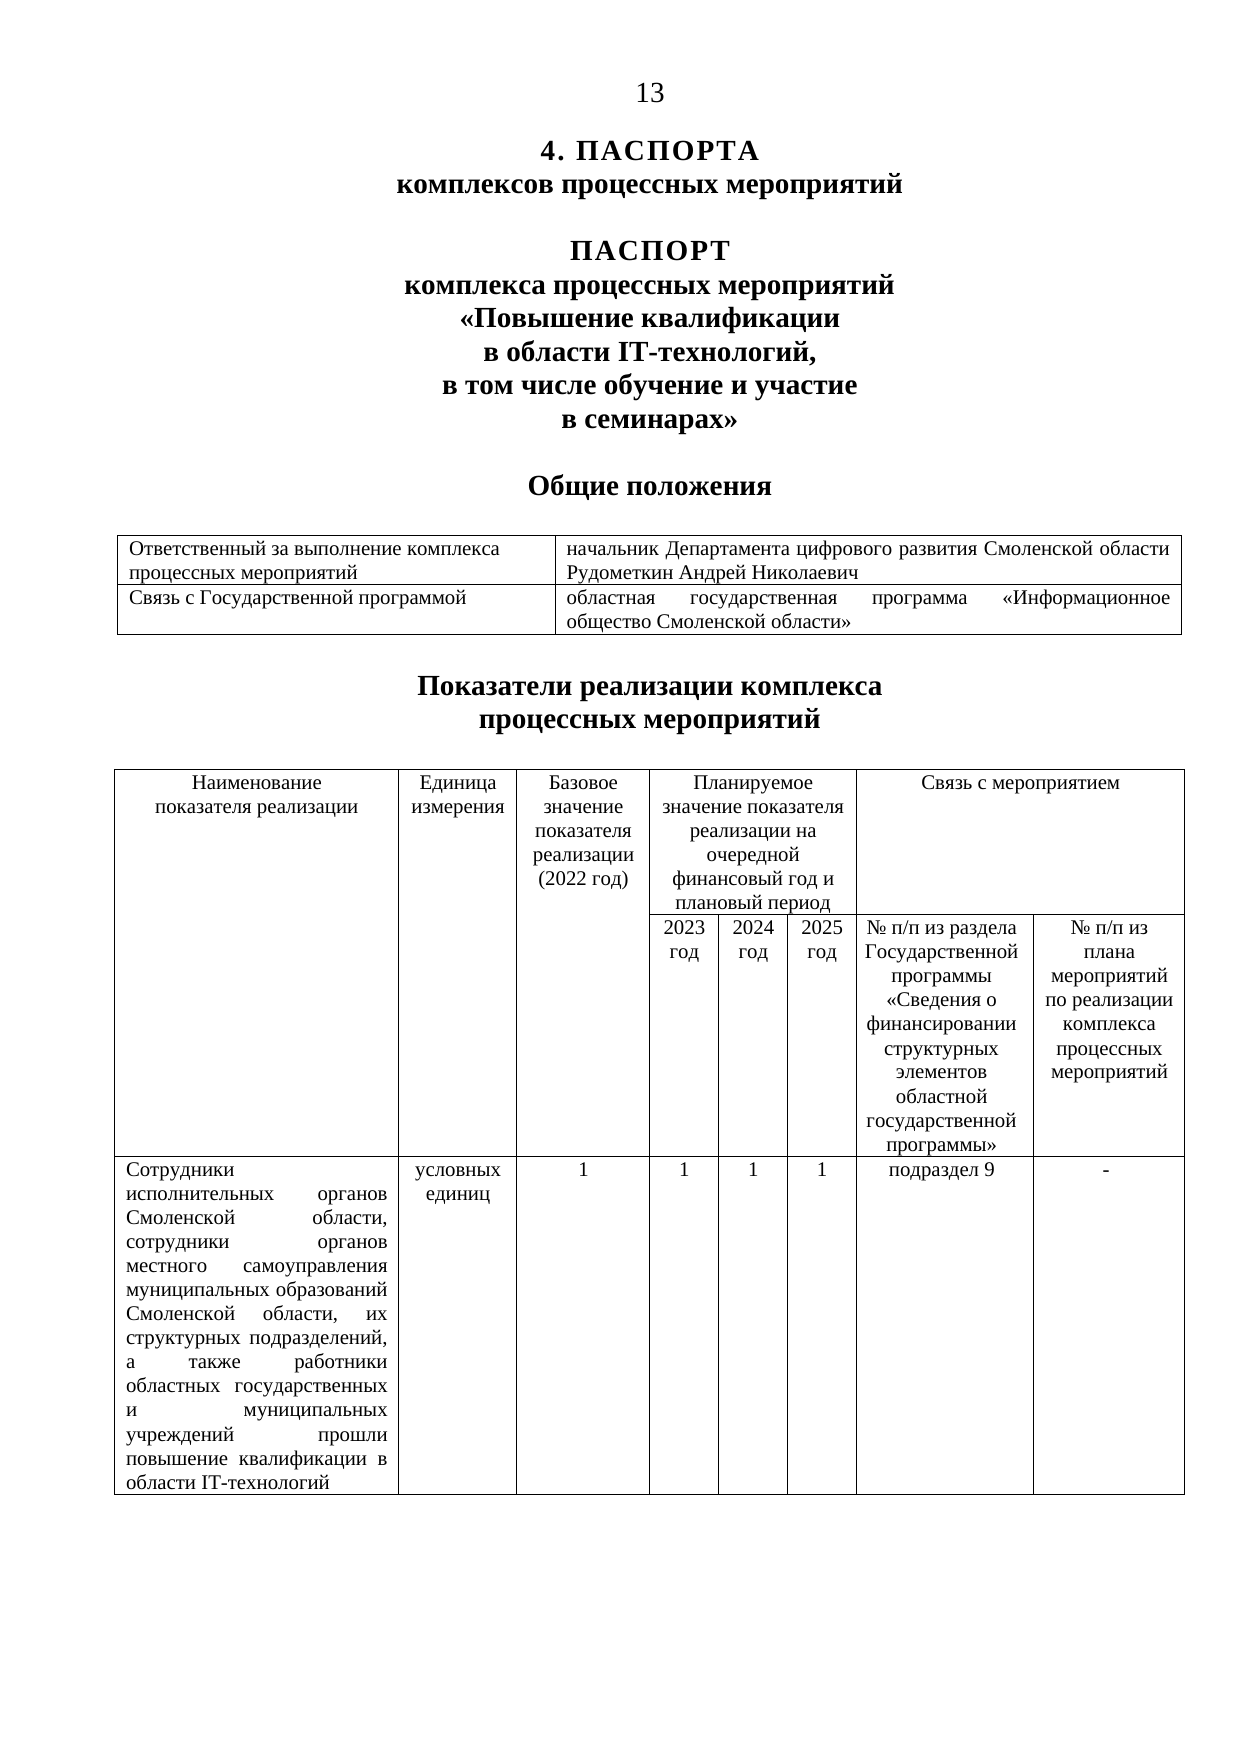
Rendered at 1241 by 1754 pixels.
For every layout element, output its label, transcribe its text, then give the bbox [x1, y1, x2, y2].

table_cell областная государственная программа «Информационное общество Смоленской области» [556, 585, 1181, 633]
table_cell Связь с Государственной программой [118, 585, 555, 633]
table_header Наименование показателя реализации [115, 770, 398, 1156]
table_header Планируемое значение показателя реализации на очередной финансовый год и плановый период [650, 770, 856, 914]
table_header Ответственный за выполнение комплекса процессных мероприятий [118, 536, 555, 584]
table_cell подраздел 9 [857, 1157, 1033, 1494]
text комплекса процессных мероприятий [118, 267, 1181, 300]
table_cell № п/п из плана мероприятий по реализации комплекса процессных мероприятий [1034, 915, 1184, 1156]
text «Повышение квалификации [295, 300, 1004, 334]
table_cell - [1034, 1157, 1184, 1494]
text комплексов процессных мероприятий [118, 166, 1181, 200]
table_cell 2024 год [719, 915, 787, 1156]
table_cell 2023 год [650, 915, 718, 1156]
table_cell 1 [719, 1157, 787, 1494]
table_cell 1 [788, 1157, 856, 1494]
text процессных мероприятий [118, 702, 1181, 735]
table_cell 1 [517, 1157, 649, 1494]
text ПАСПОРТ [118, 233, 1181, 267]
text в семинарах» [295, 401, 1004, 434]
text в том числе обучение и участие [295, 367, 1004, 401]
table_header Связь с мероприятием [857, 770, 1184, 914]
table_cell условных единиц [399, 1157, 516, 1494]
table_header Базовое значение показателя реализации (2022 год) [517, 770, 649, 1156]
table_cell 2025 год [788, 915, 856, 1156]
table_header начальник Департамента цифрового развития Смоленской области Рудометкин Андрей Николаевич [556, 536, 1181, 584]
text Общие положения [118, 468, 1181, 502]
text в области IT-технологий, [295, 334, 1004, 367]
table_cell Сотрудники исполнительных органов Смоленской области, сотрудники органов местного самоуправления муниципальных образований Смоленской области, их структурных подразделений, а также работники областных государственных и муниципальных учреждений прошли повышение квалификации в области IT-технологий [115, 1157, 398, 1494]
table_cell 1 [650, 1157, 718, 1494]
table_header Единица измерения [399, 770, 516, 1156]
table_cell № п/п из раздела Государственной программы «Сведения о финансировании структурных элементов областной государственной программы» [857, 915, 1033, 1156]
text Показатели реализации комплекса [118, 668, 1181, 702]
text 4. ПАСПОРТА [118, 133, 1181, 166]
